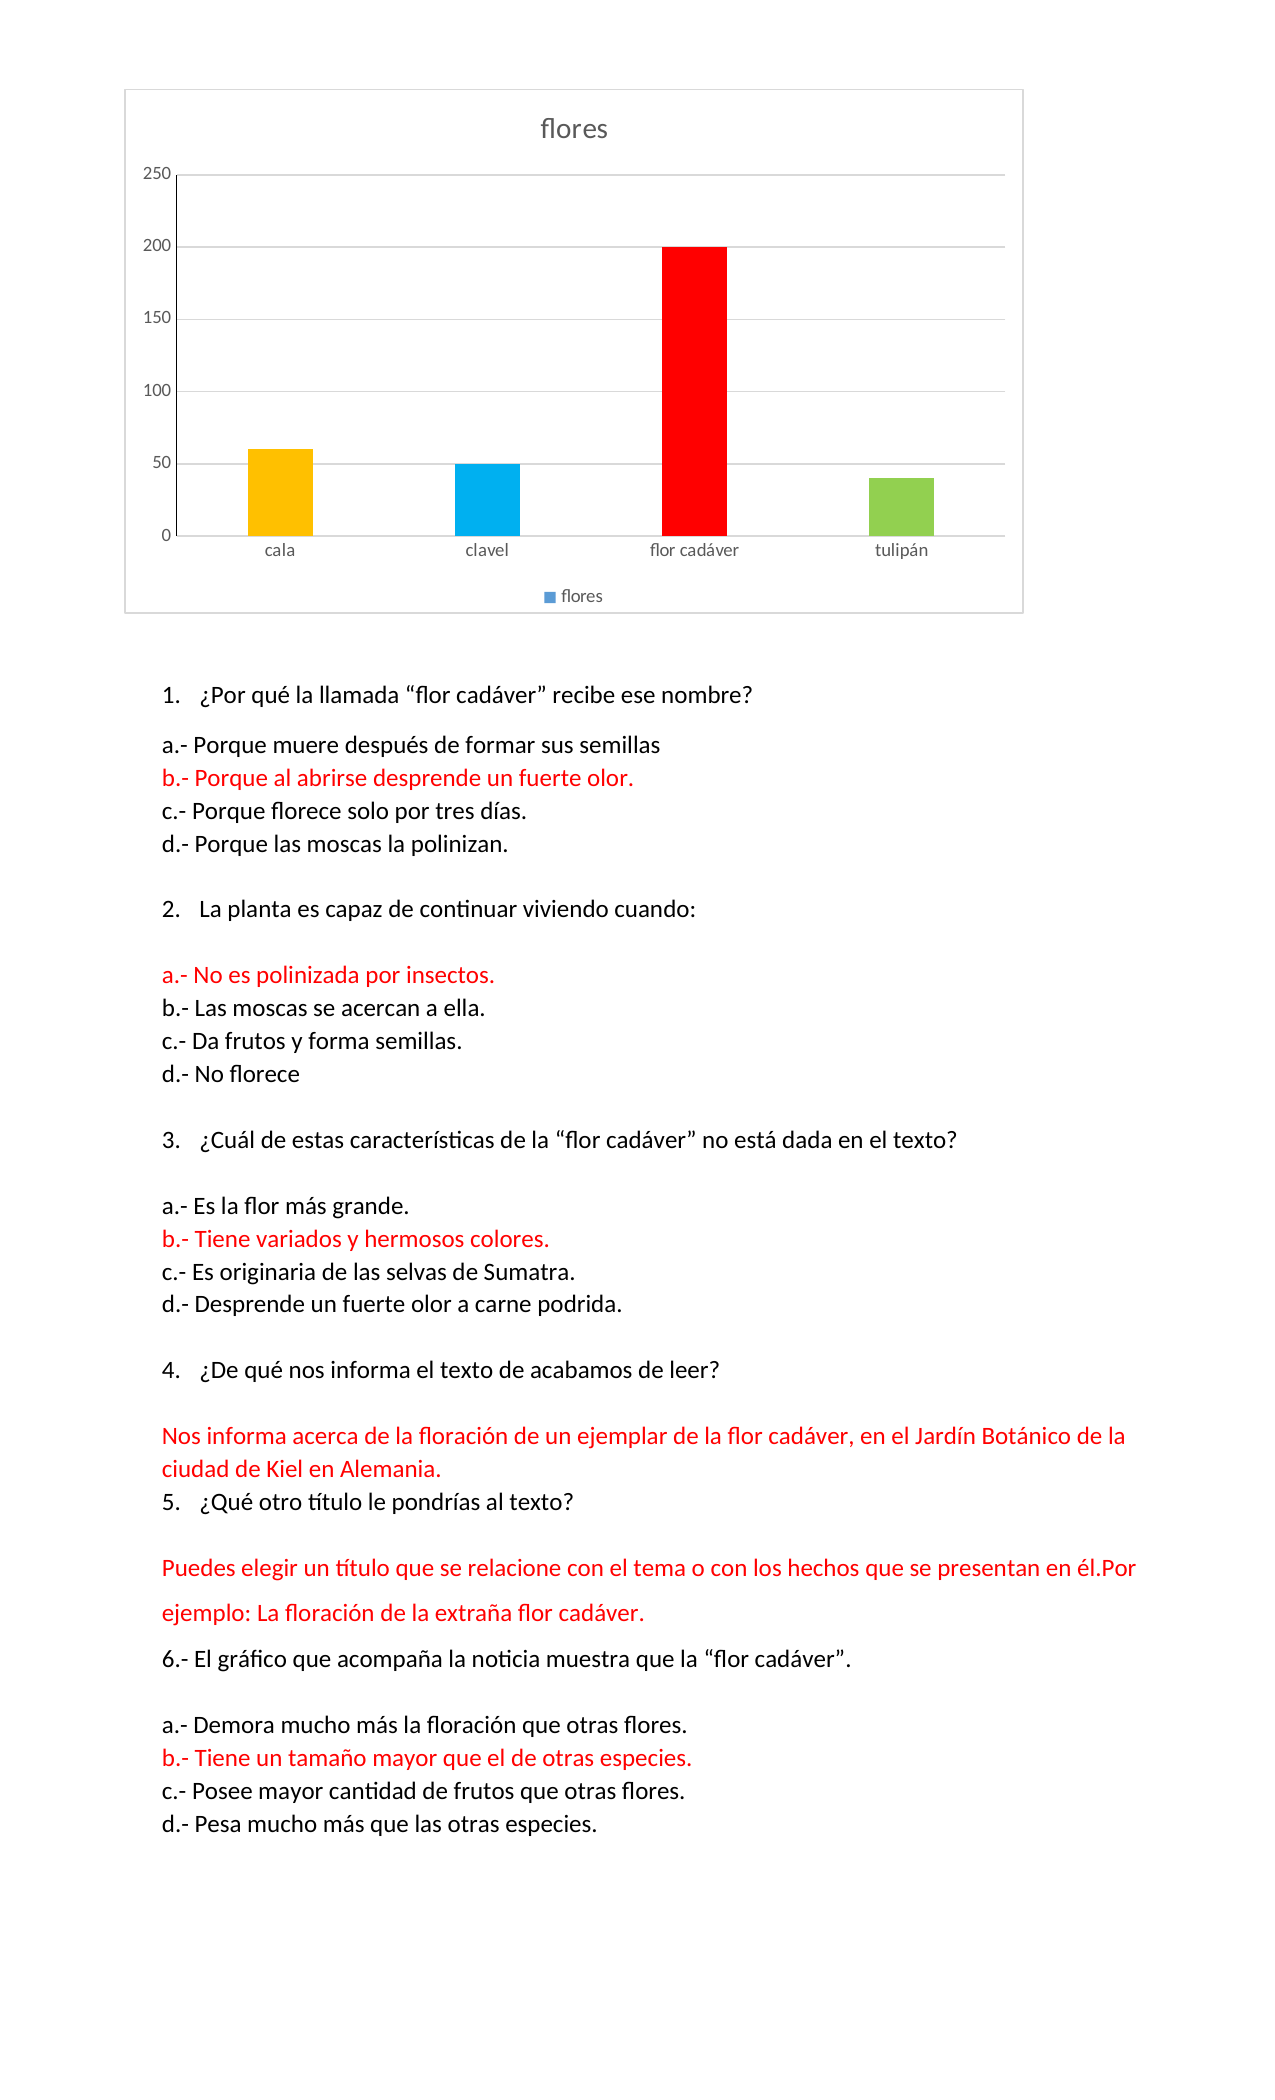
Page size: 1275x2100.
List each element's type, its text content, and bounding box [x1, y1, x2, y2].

text b.- Tiene variados y hermosos colores. [162, 1223, 1145, 1253]
text 6.- El gráfico que acompaña la noticia muestra que la “flor cadáver”. [124, 1643, 1145, 1674]
text a.- Es la flor más grande. [162, 1190, 1145, 1220]
text Puedes elegir un título que se relacione con el tema o con los hechos que se presentan en él.Por ejemplo: La floración de la extraña flor cadáver. [162, 1552, 1145, 1628]
text c.- Posee mayor cantidad de frutos que otras flores. [124, 1775, 1145, 1806]
text d.- Pesa mucho más que las otras especies. [124, 1808, 1145, 1838]
text b.- Tiene un tamaño mayor que el de otras especies. [124, 1742, 1145, 1773]
text a.- Porque muere después de formar sus semillas [162, 729, 1145, 759]
text a.- Demora mucho más la floración que otras flores. [124, 1709, 1145, 1740]
text d.- No florece [162, 1058, 1145, 1089]
list La planta es capaz de continuar viviendo cuando: [162, 893, 1145, 924]
text Nos informa acerca de la floración de un ejemplar de la flor cadáver, en el Jardín Botánico de la ciudad de Kiel en Alemania. [162, 1420, 1145, 1484]
text c.- Porque florece solo por tres días. [162, 795, 1145, 825]
list ¿Por qué la llamada “flor cadáver” recibe ese nombre? [162, 679, 1145, 710]
text b.- Porque al abrirse desprende un fuerte olor. [162, 762, 1145, 792]
text d.- Desprende un fuerte olor a carne podrida. [162, 1288, 1145, 1319]
text a.- No es polinizada por insectos. [162, 959, 1145, 990]
list ¿De qué nos informa el texto de acabamos de leer? [162, 1354, 1145, 1385]
text b.- Las moscas se acercan a ella. [162, 992, 1145, 1023]
text d.- Porque las moscas la polinizan. [162, 828, 1145, 858]
list ¿Qué otro título le pondrías al texto? [162, 1486, 1145, 1517]
list ¿Cuál de estas características de la “flor cadáver” no está dada en el texto? [162, 1124, 1145, 1154]
text c.- Da frutos y forma semillas. [162, 1025, 1145, 1056]
text c.- Es originaria de las selvas de Sumatra. [162, 1256, 1145, 1286]
